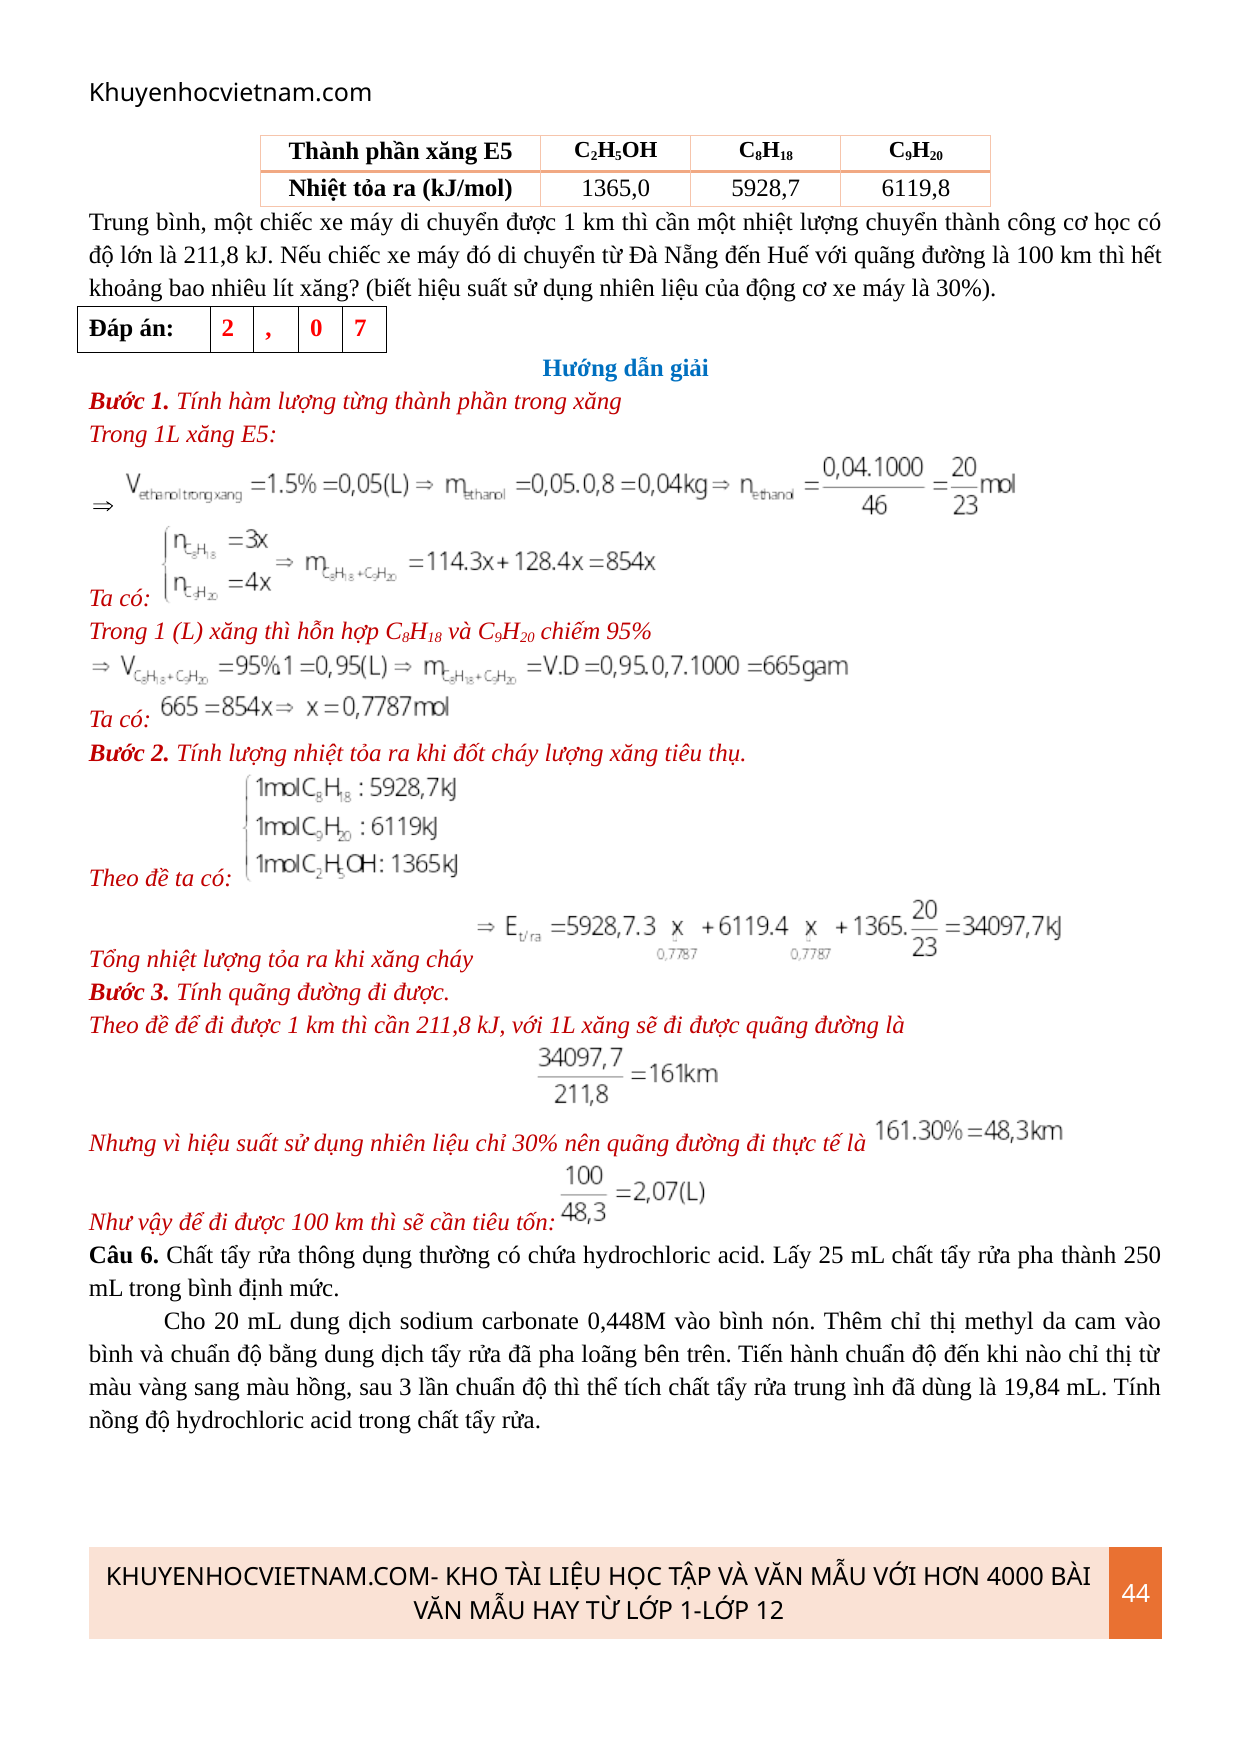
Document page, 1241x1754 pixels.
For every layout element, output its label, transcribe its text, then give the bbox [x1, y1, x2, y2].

list Tổng nhiệt lượng tỏa ra khi xăng cháy [89, 896, 1162, 973]
list Trong 1L xăng E5: [89, 419, 1162, 448]
text Trung bình, một chiếc xe máy di chuyển được 1 km thì cần một nhiệt lượng chuyển thành công cơ học có độ lớn là 211,8 kJ. Nếu chiếc xe máy đó di chuyển từ Đà Nẵng đến Huế với quãng đường là 100 km thì hết khoảng bao nhiêu lít xăng? (biết hiệu suất sử dụng nhiên liệu của động cơ xe máy là 30%). [89, 207, 1162, 301]
list Theo đề để đi được 1 km thì cần 211,8 kJ, với 1L xăng sẽ đi được quãng đường là [89, 1011, 1162, 1039]
text Hướng dẫn giải [89, 353, 1162, 382]
table_header Thành phần xăng E5 [261, 136, 540, 169]
list Trong 1 (L) xăng thì hỗn hợp C8H18 và C9H20 chiếm 95% [89, 616, 1162, 645]
table_cell Nhiệt tỏa ra (kJ/mol) [261, 173, 540, 206]
table_cell 1365,0 [541, 173, 690, 206]
table_header C9H20 [841, 136, 990, 169]
table_header C8H18 [691, 136, 840, 169]
table_cell 6119,8 [841, 173, 990, 206]
list Nhưng vì hiệu suất sử dụng nhiên liệu chỉ 30% nên quãng đường đi thực tế là [89, 1117, 1162, 1157]
table_header C2H5OH [541, 136, 690, 169]
table_header 0 [299, 307, 342, 352]
list Bước 3. Tính quãng đường đi được. [89, 977, 1162, 1006]
text Cho 20 mL dung dịch sodium carbonate 0,448M vào bình nón. Thêm chỉ thị methyl da cam vào bình và chuẩn độ bằng dung dịch tẩy rửa đã pha loãng bên trên. Tiến hành chuẩn độ đến khi nào chỉ thị từ màu vàng sang màu hồng, sau 3 lần chuẩn độ thì thể tích chất tẩy rửa trung ình đã dùng là 19,84 mL. Tính nồng độ hydrochloric acid trong chất tẩy rửa. [89, 1306, 1162, 1434]
table_header 7 [343, 307, 386, 352]
list Bước 1. Tính hàm lượng từng thành phần trong xăng [89, 386, 1162, 415]
table_cell 5928,7 [691, 173, 840, 206]
list Bước 2. Tính lượng nhiệt tỏa ra khi đốt cháy lượng xăng tiêu thụ. [89, 738, 1162, 766]
list Như vậy để đi được 100 km thì sẽ cần tiêu tốn: [89, 1161, 1162, 1236]
list Theo đề ta có: [89, 771, 1162, 892]
table_header , [254, 307, 298, 352]
text Câu 6. Chất tẩy rửa thông dụng thường có chứa hydrochloric acid. Lấy 25 mL chất tẩy rửa pha thành 250 mL trong bình định mức. [89, 1240, 1162, 1302]
list Ta có: [89, 693, 1162, 733]
list Ta có: [89, 524, 1162, 612]
table_header 2 [211, 307, 253, 352]
table_header Đáp án: [78, 307, 210, 352]
